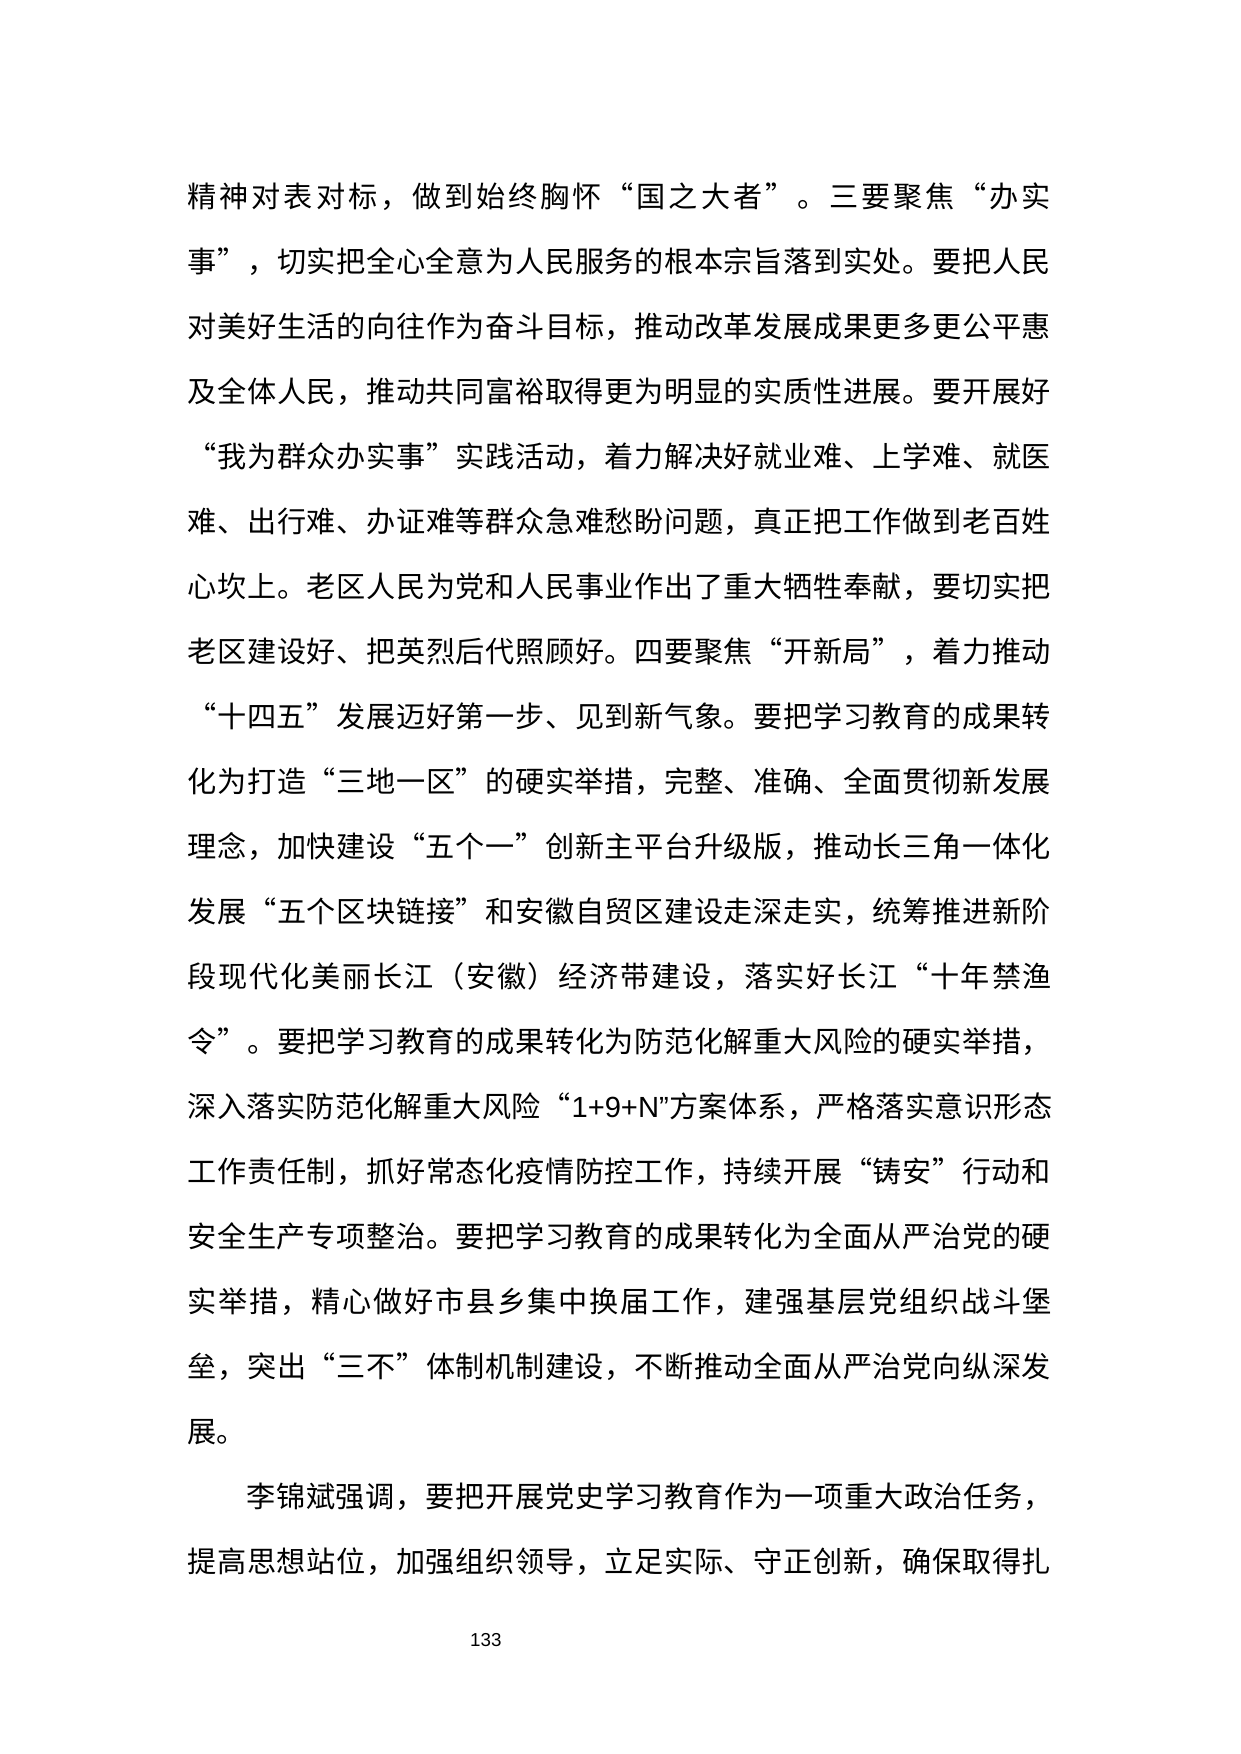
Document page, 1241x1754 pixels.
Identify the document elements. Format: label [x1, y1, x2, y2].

text [187, 1462, 1053, 1592]
text [187, 162, 1053, 1462]
